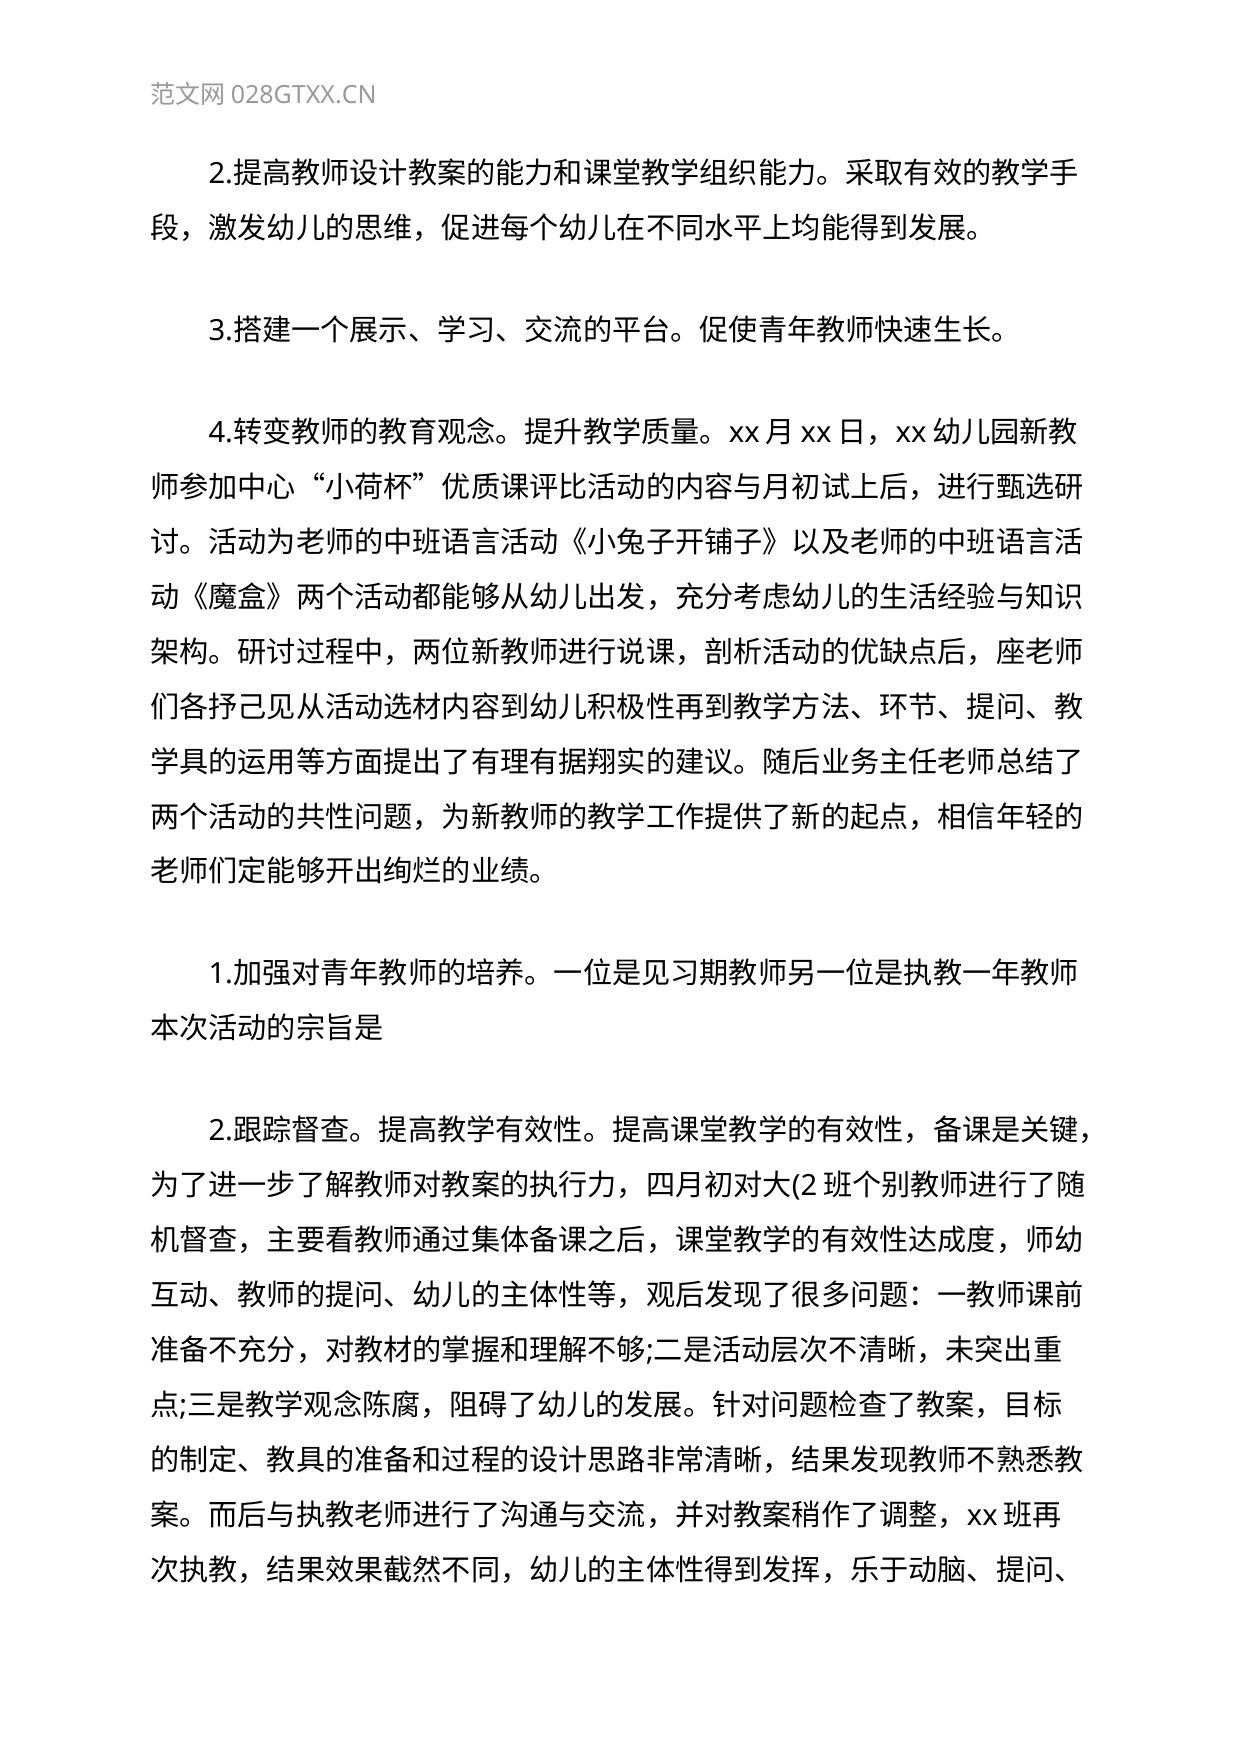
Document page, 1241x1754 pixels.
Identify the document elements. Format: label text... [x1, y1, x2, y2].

text 4.转变教师的教育观念。提升教学质量。xx月xx日，xx幼儿园新教师参加中心“小荷杯”优质课评比活动的内容与月初试上后，进行甄选研讨。活动为老师的中班语言活动《小兔子开铺子》以及老师的中班语言活动《魔盒》两个活动都能够从幼儿出发，充分考虑幼儿的生活经验与知识架构。研讨过程中，两位新教师进行说课，剖析活动的优缺点后，座老师们各抒己见从活动选材内容到幼儿积极性再到教学方法、环节、提问、教学具的运用等方面提出了有理有据翔实的建议。随后业务主任老师总结了两个活动的共性问题，为新教师的教学工作提供了新的起点，相信年轻的老师们定能够开出绚烂的业绩。 [150, 409, 1090, 890]
text 3.搭建一个展示、学习、交流的平台。促使青年教师快速生长。 [150, 307, 1090, 349]
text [150, 1107, 1090, 1588]
text 2.提高教师设计教案的能力和课堂教学组织能力。采取有效的教学手段，激发幼儿的思维，促进每个幼儿在不同水平上均能得到发展。 [150, 150, 1090, 247]
text 1.加强对青年教师的培养。一位是见习期教师另一位是执教一年教师本次活动的宗旨是 [150, 950, 1090, 1047]
